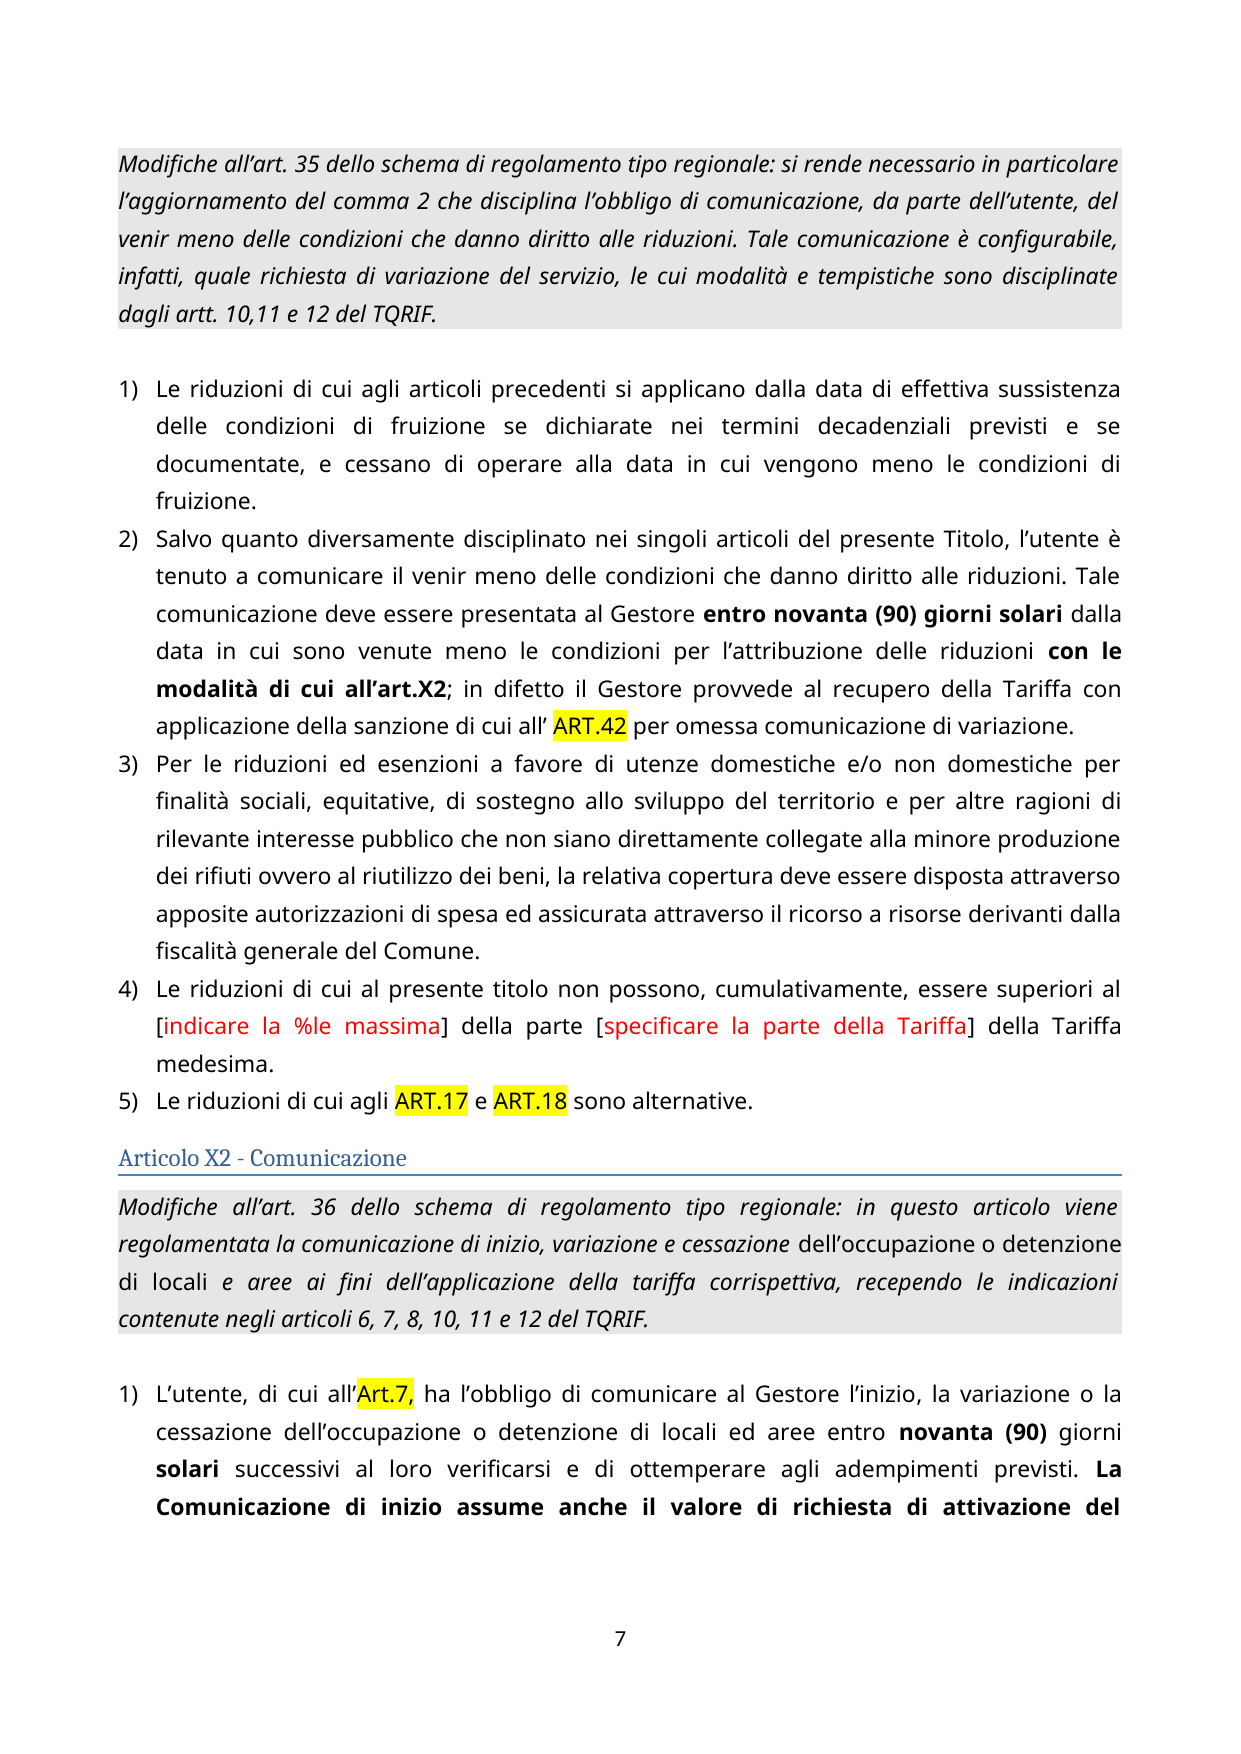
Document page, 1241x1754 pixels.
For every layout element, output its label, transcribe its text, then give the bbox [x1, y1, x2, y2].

subtitle Articolo X2 - Comunicazione [118, 1143, 1122, 1174]
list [118, 1378, 1122, 1522]
text Modifiche all’art. 35 dello schema di regolamento tipo regionale: si rende necessario in particolare l’aggiornamento del comma 2 che disciplina l’obbligo di comunicazione, da parte dell’utente, del venir meno delle condizioni che danno diritto alle riduzioni. Tale comunicazione è configurabile, infatti, quale richiesta di variazione del servizio, le cui modalità e tempistiche sono disciplinate dagli artt. 10,11 e 12 del TQRIF. [118, 148, 1122, 329]
list Le riduzioni di cui agli ART.17 e ART.18 sono alternative. [118, 1085, 395, 1116]
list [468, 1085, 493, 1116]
text Modifiche all’art. 36 dello schema di regolamento tipo regionale: in questo articolo viene regolamentata la comunicazione di inizio, variazione e cessazione dell’occupazione o detenzione di locali e aree ai fini dell’applicazione della tariffa corrispettiva, recependo le indicazioni contenute negli articoli 6, 7, 8, 10, 11 e 12 del TQRIF. [118, 1190, 1122, 1334]
list Le riduzioni di cui agli ART.17 e ART.18 sono alternative. [567, 1085, 1122, 1116]
list Le riduzioni di cui al presente titolo non possono, cumulativamente, essere superiori al [indicare la %le massima] della parte [specificare la parte della Tariffa] della Tariffa medesima. [118, 973, 1122, 1079]
list Le riduzioni di cui agli articoli precedenti si applicano dalla data di effettiva sussistenza delle condizioni di fruizione se dichiarate nei termini decadenziali previsti e se documentate, e cessano di operare alla data in cui vengono meno le condizioni di fruizione. [118, 373, 1122, 516]
list Per le riduzioni ed esenzioni a favore di utenze domestiche e/o non domestiche per finalità sociali, equitative, di sostegno allo sviluppo del territorio e per altre ragioni di rilevante interesse pubblico che non siano direttamente collegate alla minore produzione dei rifiuti ovvero al riutilizzo dei beni, la relativa copertura deve essere disposta attraverso apposite autorizzazioni di spesa ed assicurata attraverso il ricorso a risorse derivanti dalla fiscalità generale del Comune. [118, 748, 1122, 966]
list Salvo quanto diversamente disciplinato nei singoli articoli del presente Titolo, l’utente è tenuto a comunicare il venir meno delle condizioni che danno diritto alle riduzioni. Tale comunicazione deve essere presentata al Gestore entro novanta (90) giorni solari dalla data in cui sono venute meno le condizioni per l’attribuzione delle riduzioni con le modalità di cui all’art.X2; in difetto il Gestore provvede al recupero della Tariffa con applicazione della sanzione di cui all’ ART.42 per omessa comunicazione di variazione. [118, 523, 1122, 741]
